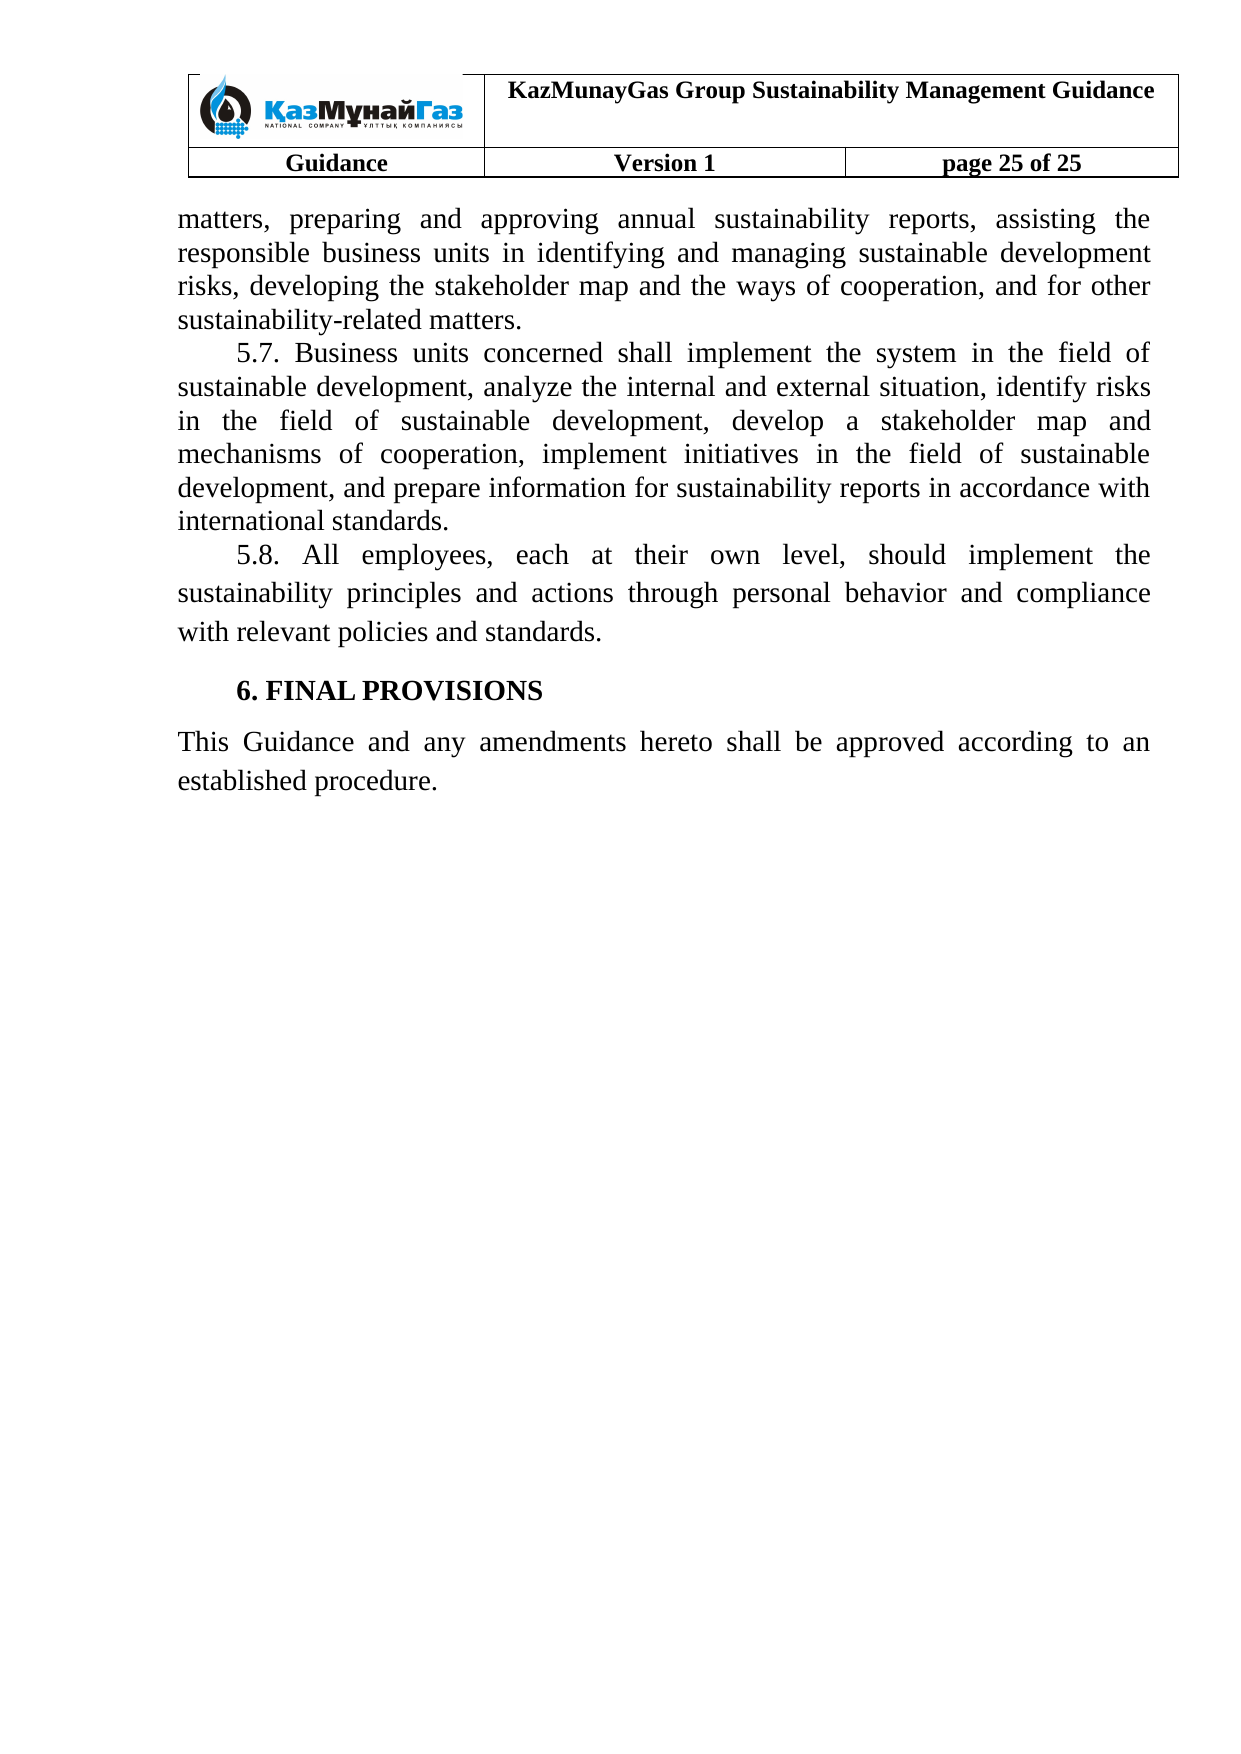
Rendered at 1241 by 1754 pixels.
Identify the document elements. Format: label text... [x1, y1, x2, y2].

text 5.8. All employees, each at their own level, should implement the sustainability principles and actions through personal behavior and compliance with relevant policies and standards. [177, 537, 1152, 647]
text 5.7. Business units concerned shall implement the system in the field of sustainable development, analyze the internal and external situation, identify risks in the field of sustainable development, develop a stakeholder map and mechanisms of cooperation, implement initiatives in the field of sustainable development, and prepare information for sustainability reports in accordance with international standards. [177, 336, 1152, 537]
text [177, 201, 1152, 336]
text This Guidance and any amendments hereto shall be approved according to an established procedure. [177, 724, 1152, 796]
picture [200, 74, 463, 139]
subtitle 6. FINAL PROVISIONS [236, 673, 1152, 707]
